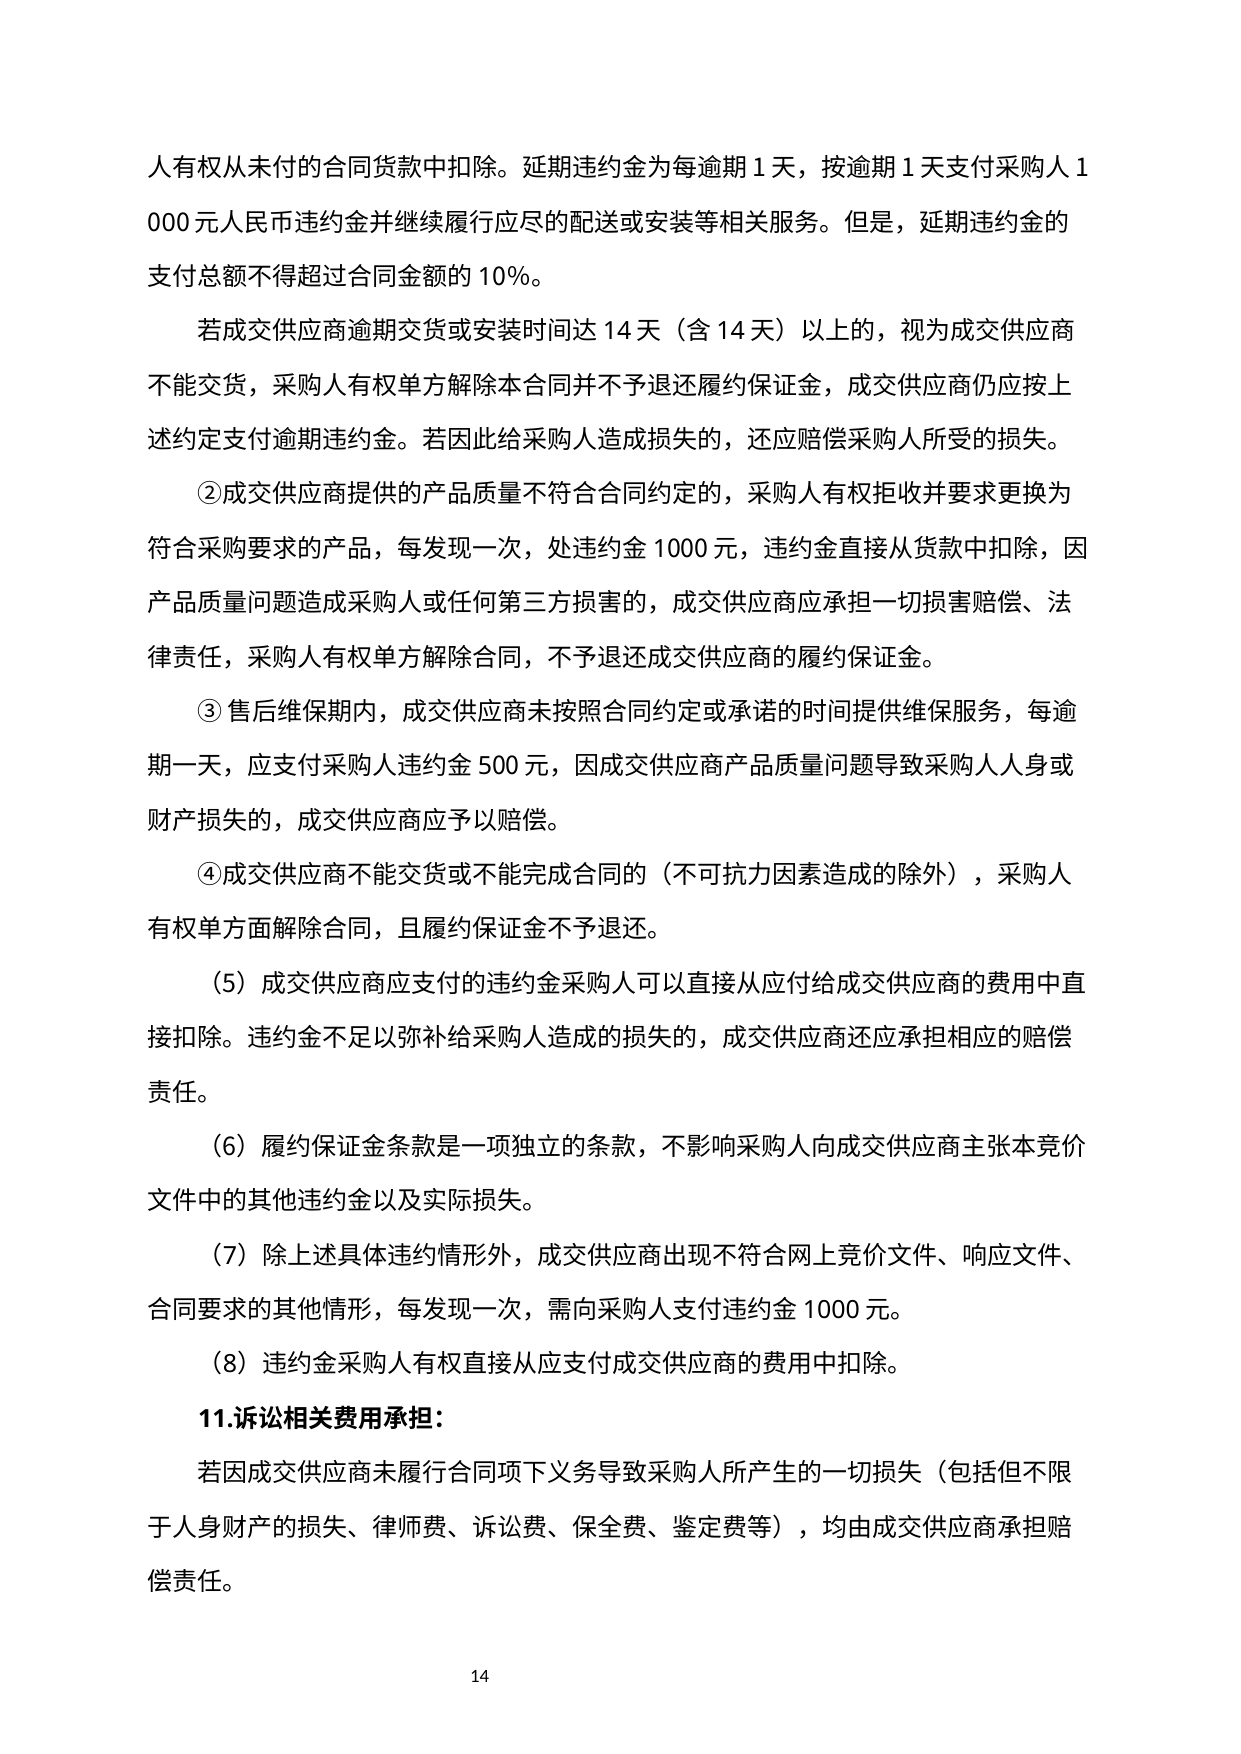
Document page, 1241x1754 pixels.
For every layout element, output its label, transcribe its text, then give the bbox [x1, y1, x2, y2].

text 11.诉讼相关费用承担： [148, 1398, 1093, 1434]
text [148, 148, 1093, 293]
text （6）履约保证金条款是一项独立的条款，不影响采购人向成交供应商主张本竞价文件中的其他违约金以及实际损失。 [148, 1126, 1093, 1217]
text ②成交供应商提供的产品质量不符合合同约定的，采购人有权拒收并要求更换为符合采购要求的产品，每发现一次，处违约金1000元，违约金直接从货款中扣除，因产品质量问题造成采购人或任何第三方损害的，成交供应商应承担一切损害赔偿、法律责任，采购人有权单方解除合同，不予退还成交供应商的履约保证金。 [148, 474, 1093, 673]
text （8）违约金采购人有权直接从应支付成交供应商的费用中扣除。 [148, 1344, 1093, 1380]
text 若因成交供应商未履行合同项下义务导致采购人所产生的一切损失（包括但不限于人身财产的损失、律师费、诉讼费、保全费、鉴定费等），均由成交供应商承担赔偿责任。 [148, 1453, 1093, 1598]
text ④成交供应商不能交货或不能完成合同的（不可抗力因素造成的除外），采购人有权单方面解除合同，且履约保证金不予退还。 [148, 854, 1093, 945]
text ③售后维保期内，成交供应商未按照合同约定或承诺的时间提供维保服务，每逾期一天，应支付采购人违约金500元，因成交供应商产品质量问题导致采购人人身或财产损失的，成交供应商应予以赔偿。 [148, 691, 1093, 836]
text （7）除上述具体违约情形外，成交供应商出现不符合网上竞价文件、响应文件、合同要求的其他情形，每发现一次，需向采购人支付违约金1000元。 [148, 1235, 1093, 1326]
text 若成交供应商逾期交货或安装时间达14天（含14天）以上的，视为成交供应商不能交货，采购人有权单方解除本合同并不予退还履约保证金，成交供应商仍应按上述约定支付逾期违约金。若因此给采购人造成损失的，还应赔偿采购人所受的损失。 [148, 311, 1093, 456]
text （5）成交供应商应支付的违约金采购人可以直接从应付给成交供应商的费用中直接扣除。违约金不足以弥补给采购人造成的损失的，成交供应商还应承担相应的赔偿责任。 [148, 963, 1093, 1108]
